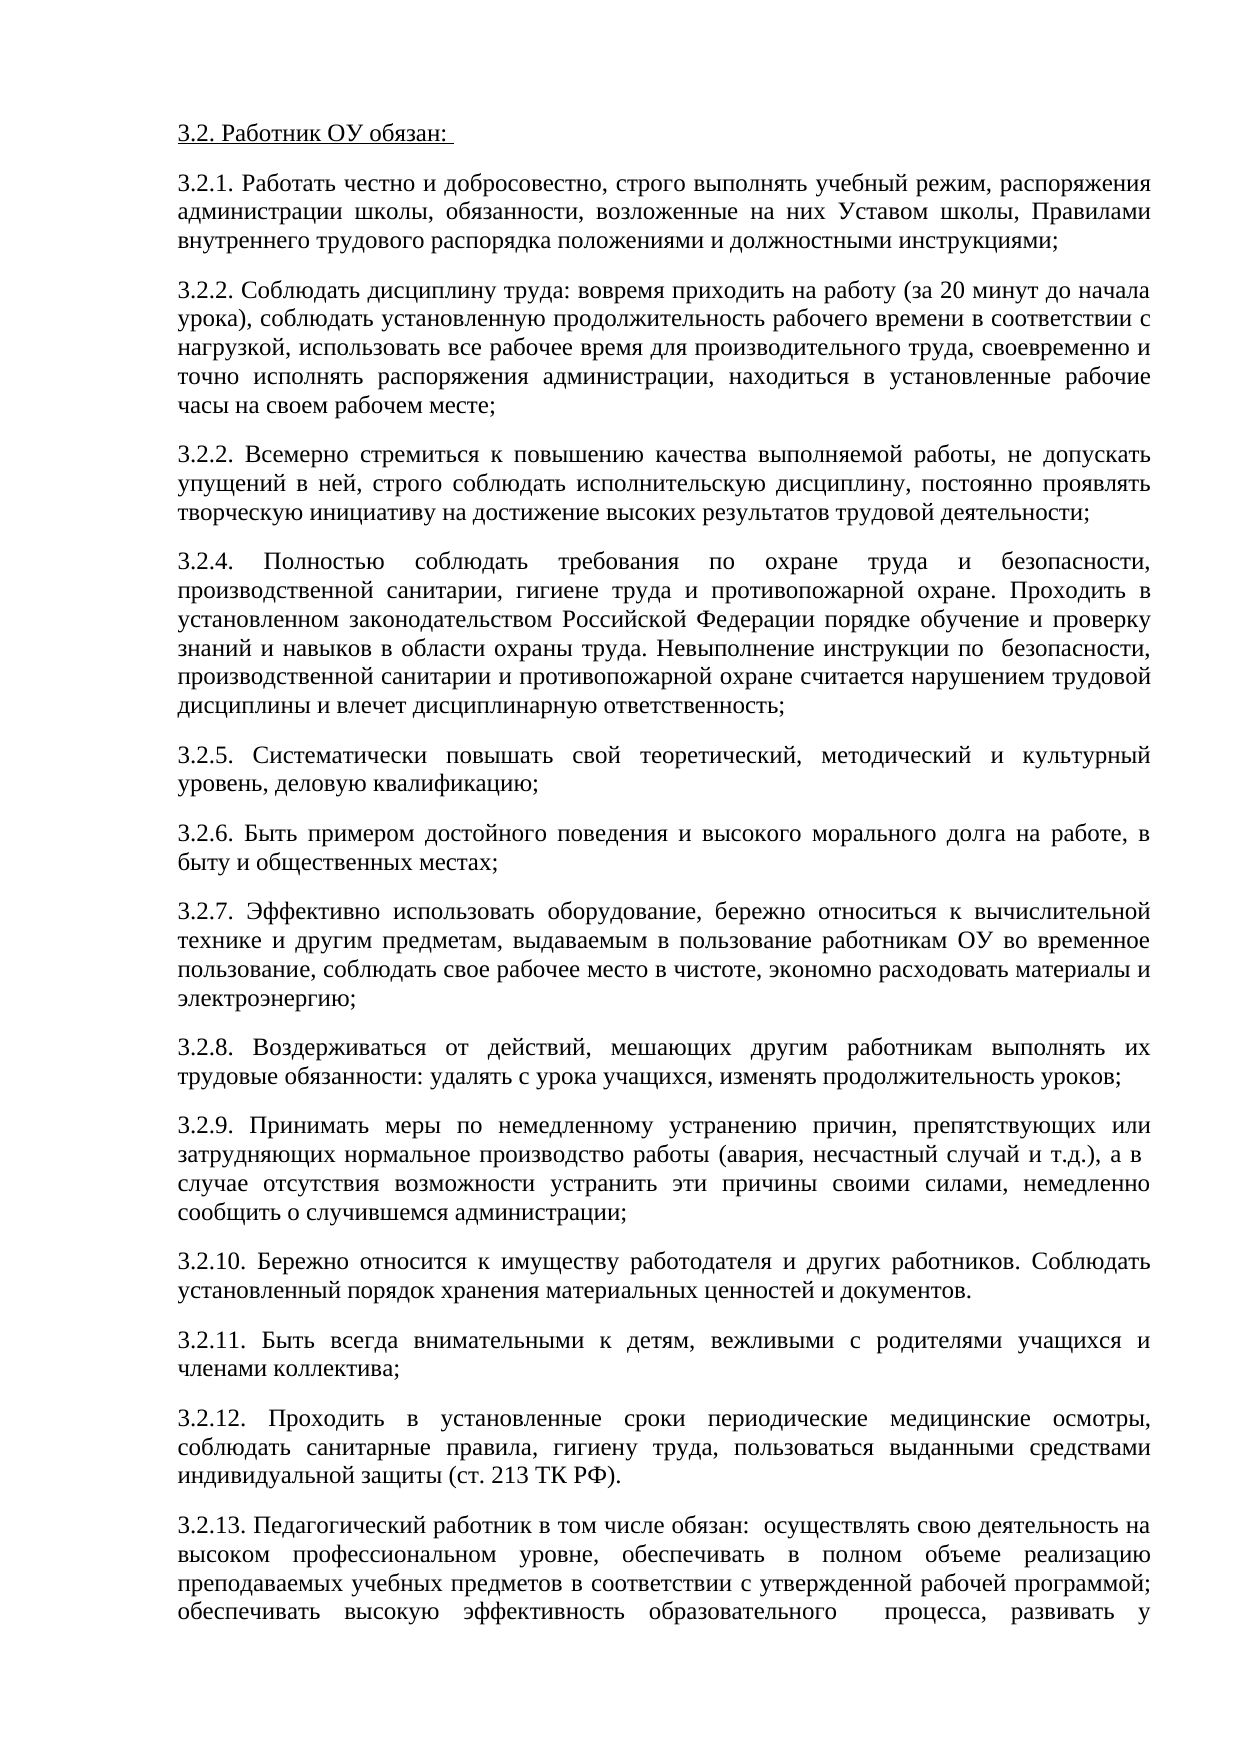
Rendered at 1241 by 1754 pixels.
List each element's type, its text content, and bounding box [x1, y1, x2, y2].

text 3.2.4. Полностью соблюдать требования по охране труда и безопасности, производственной санитарии, гигиене труда и противопожарной охране. Проходить в установленном законодательством Российской Федерации порядке обучение и проверку знаний и навыков в области охраны труда. Невыполнение инструкции по безопасности, производственной санитарии и противопожарной охране считается нарушением трудовой дисциплины и влечет дисциплинарную ответственность; [177, 546, 1152, 719]
text 3.2.5. Систематически повышать свой теоретический, методический и культурный уровень, деловую квалификацию; [177, 740, 1152, 797]
text 3.2.7. Эффективно использовать оборудование, бережно относиться к вычислительной технике и другим предметам, выдаваемым в пользование работникам ОУ во временное пользование, соблюдать свое рабочее место в чистоте, экономно расходовать материалы и электроэнергию; [177, 896, 1152, 1011]
text 3.2.2. Соблюдать дисциплину труда: вовремя приходить на работу (за 20 минут до начала урока), соблюдать установленную продолжительность рабочего времени в соответствии с нагрузкой, использовать все рабочее время для производительного труда, своевременно и точно исполнять распоряжения администрации, находиться в установленные рабочие часы на своем рабочем месте; [177, 275, 1152, 418]
text 3.2. Работник ОУ обязан: [177, 118, 1152, 147]
text 3.2.9. Принимать меры по немедленному устранению причин, препятствующих или затрудняющих нормальное производство работы (авария, несчастный случай и т.д.), а в случае отсутствия возможности устранить эти причины своими силами, немедленно сообщить о случившемся администрации; [177, 1111, 1152, 1226]
text 3.2.12. Проходить в установленные сроки периодические медицинские осмотры, соблюдать санитарные правила, гигиену труда, пользоваться выданными средствами индивидуальной защиты (ст. 213 ТК РФ). [177, 1403, 1152, 1489]
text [177, 1510, 1152, 1625]
text 3.2.6. Быть примером достойного поведения и высокого морального долга на работе, в быту и общественных местах; [177, 818, 1152, 876]
text 3.2.8. Воздерживаться от действий, мешающих другим работникам выполнять их трудовые обязанности: удалять с урока учащихся, изменять продолжительность уроков; [177, 1032, 1152, 1090]
text 3.2.1. Работать честно и добросовестно, строго выполнять учебный режим, распоряжения администрации школы, обязанности, возложенные на них Уставом школы, Правилами внутреннего трудового распорядка положениями и должностными инструкциями; [177, 168, 1152, 254]
text 3.2.10. Бережно относится к имуществу работодателя и других работников. Соблюдать установленный порядок хранения материальных ценностей и документов. [177, 1246, 1152, 1304]
text 3.2.11. Быть всегда внимательными к детям, вежливыми с родителями учащихся и членами коллектива; [177, 1325, 1152, 1382]
text 3.2.2. Всемерно стремиться к повышению качества выполняемой работы, не допускать упущений в ней, строго соблюдать исполнительскую дисциплину, постоянно проявлять творческую инициативу на достижение высоких результатов трудовой деятельности; [177, 439, 1152, 526]
